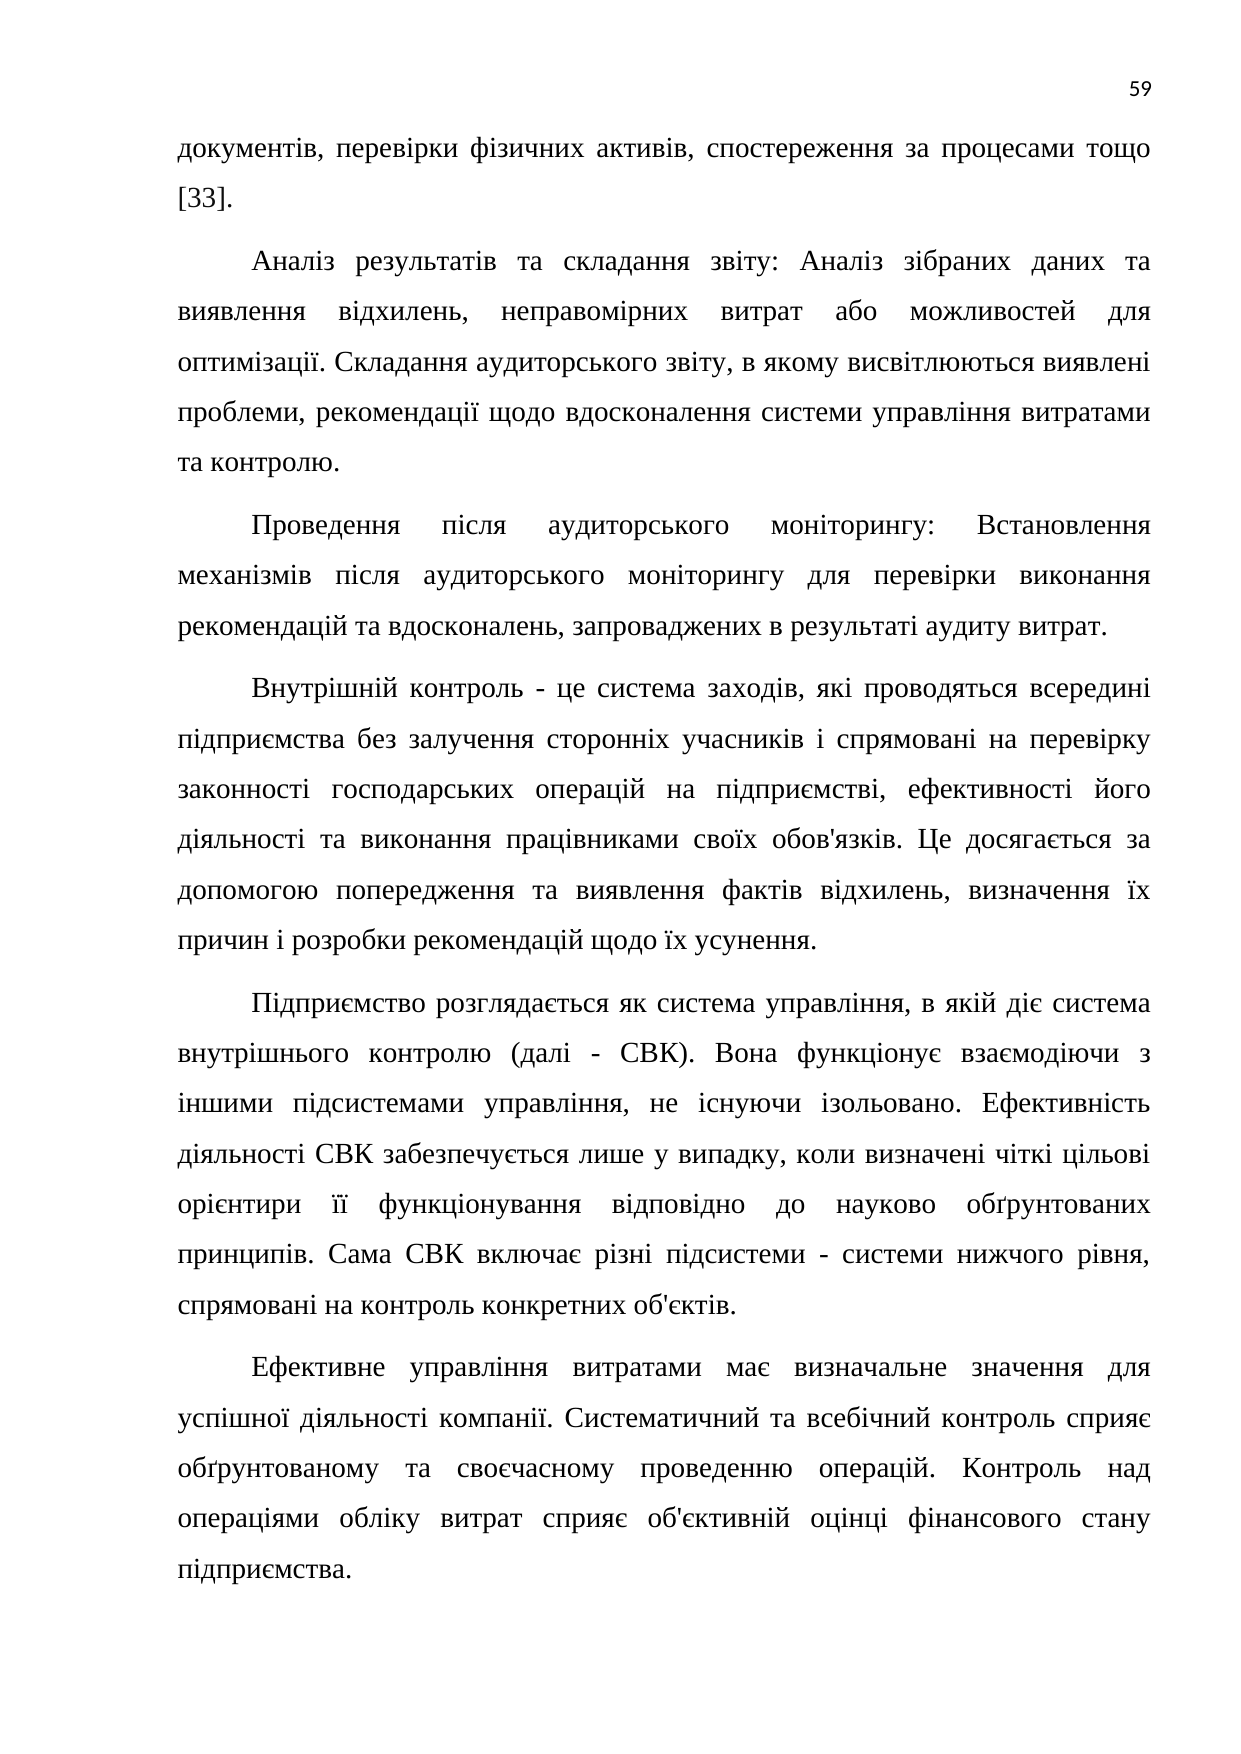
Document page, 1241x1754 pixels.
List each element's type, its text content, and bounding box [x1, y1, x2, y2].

text Внутрішній контроль - це система заходів, які проводяться всередині підприємства без залучення сторонніх учасників і спрямовані на перевірку законності господарських операцій на підприємстві, ефективності його діяльності та виконання працівниками своїх обов'язків. Це досягається за допомогою попередження та виявлення фактів відхилень, визначення їх причин і розробки рекомендацій щодо їх усунення. [177, 671, 1152, 956]
text Аналіз результатів та складання звіту: Аналіз зібраних даних та виявлення відхилень, неправомірних витрат або можливостей для оптимізації. Складання аудиторського звіту, в якому висвітлюються виявлені проблеми, рекомендації щодо вдосконалення системи управління витратами та контролю. [177, 243, 1152, 478]
text Проведення після аудиторського моніторингу: Встановлення механізмів після аудиторського моніторингу для перевірки виконання рекомендацій та вдосконалень, запроваджених в результаті аудиту витрат. [177, 507, 1152, 641]
text Підприємство розглядається як система управління, в якій діє система внутрішнього контролю (далі - СВК). Вона функціонує взаємодіючи з іншими підсистемами управління, не існуючи ізольовано. Ефективність діяльності СВК забезпечується лише у випадку, коли визначені чіткі цільові орієнтири її функціонування відповідно до науково обґрунтованих принципів. Сама СВК включає різні підсистеми - системи нижчого рівня, спрямовані на контроль конкретних об'єктів. [177, 985, 1152, 1320]
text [177, 130, 1152, 214]
text Ефективне управління витратами має визначальне значення для успішної діяльності компанії. Систематичний та всебічний контроль сприяє обґрунтованому та своєчасному проведенню операцій. Контроль над операціями обліку витрат сприяє об'єктивній оцінці фінансового стану підприємства. [177, 1349, 1152, 1584]
